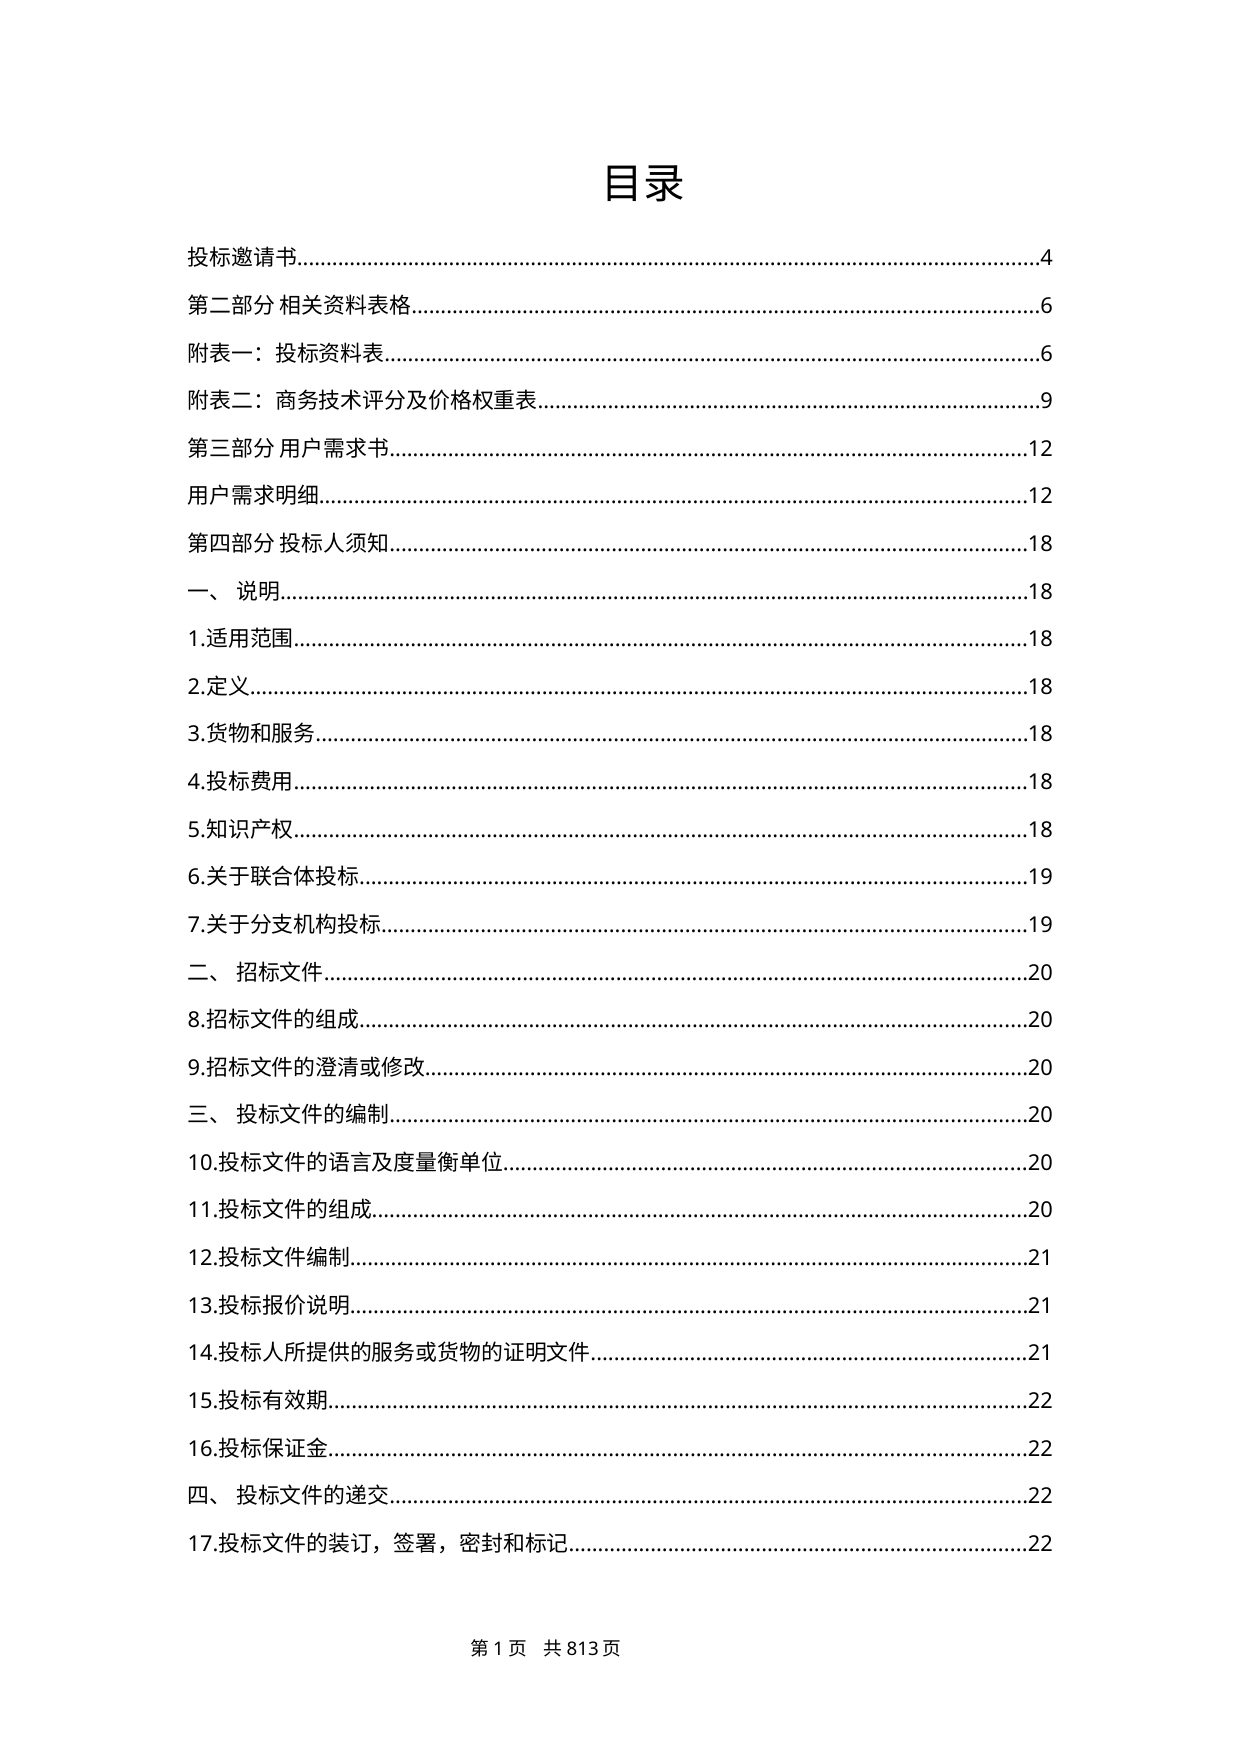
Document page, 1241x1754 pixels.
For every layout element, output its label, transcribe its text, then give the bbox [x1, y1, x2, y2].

text 5.知识产权 18 [187, 812, 1053, 843]
text 8.招标文件的组成 20 [187, 1002, 1053, 1034]
text 13.投标报价说明 21 [187, 1288, 1053, 1319]
text 12.投标文件编制 21 [187, 1240, 1053, 1272]
text 一、 说明 18 [187, 574, 1053, 605]
text 附表一：投标资料表 6 [187, 336, 1053, 367]
text 投标邀请书 4 [187, 240, 1053, 272]
text 四、 投标文件的递交 22 [187, 1478, 1053, 1510]
text 第二部分 相关资料表格 6 [187, 288, 1053, 320]
text 10.投标文件的语言及度量衡单位 20 [187, 1145, 1053, 1177]
text 目录 [233, 150, 1053, 210]
text 2.定义 18 [187, 669, 1053, 701]
text 7.关于分支机构投标 19 [187, 907, 1053, 939]
text 三、 投标文件的编制 20 [187, 1097, 1053, 1129]
text 11.投标文件的组成 20 [187, 1192, 1053, 1224]
text 14.投标人所提供的服务或货物的证明文件 21 [187, 1335, 1053, 1367]
text 15.投标有效期 22 [187, 1383, 1053, 1415]
text 第三部分 用户需求书 12 [187, 431, 1053, 463]
text 用户需求明细 12 [187, 478, 1053, 510]
text 第四部分 投标人须知 18 [187, 526, 1053, 558]
text 1.适用范围 18 [187, 621, 1053, 653]
text 6.关于联合体投标 19 [187, 859, 1053, 891]
text 17.投标文件的装订，签署，密封和标记 22 [187, 1526, 1053, 1557]
text 4.投标费用 18 [187, 764, 1053, 796]
text 3.货物和服务 18 [187, 716, 1053, 748]
text 9.招标文件的澄清或修改 20 [187, 1050, 1053, 1081]
text 附表二：商务技术评分及价格权重表 9 [187, 383, 1053, 415]
text 二、 招标文件 20 [187, 954, 1053, 986]
text 16.投标保证金 22 [187, 1431, 1053, 1462]
